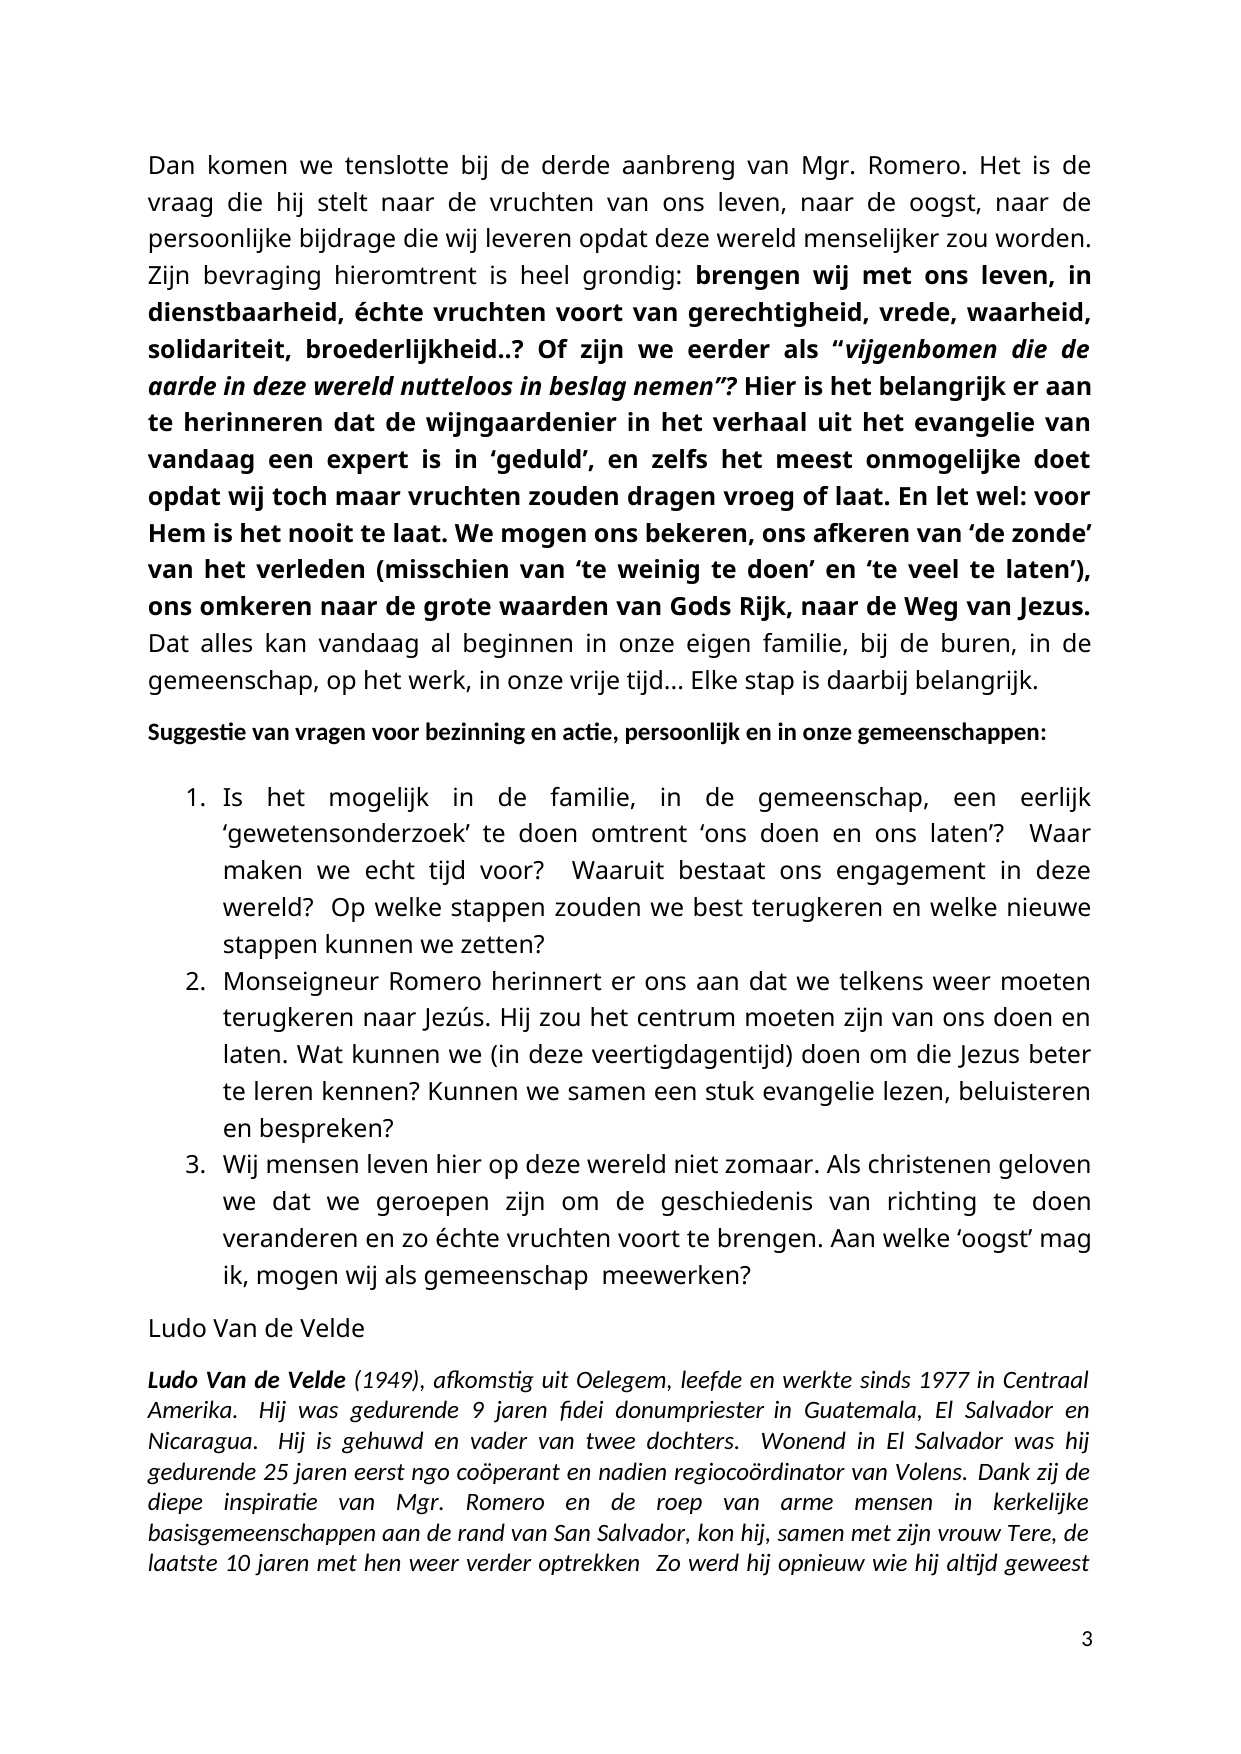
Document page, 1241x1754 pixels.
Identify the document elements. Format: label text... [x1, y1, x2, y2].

text Suggestie van vragen voor bezinning en actie, persoonlijk en in onze gemeenschappen: [148, 716, 1093, 746]
list Wij mensen leven hier op deze wereld niet zomaar. Als christenen geloven we dat we geroepen zijn om de geschiedenis van richting te doen veranderen en zo échte vruchten voort te brengen. Aan welke ‘oogst’ mag ik, mogen wij als gemeenschap meewerken? [185, 1147, 1093, 1291]
text Dan komen we tenslotte bij de derde aanbreng van Mgr. Romero. Het is de vraag die hij stelt naar de vruchten van ons leven, naar de oogst, naar de persoonlijke bijdrage die wij leveren opdat deze wereld menselijker zou worden. Zijn bevraging hieromtrent is heel grondig: brengen wij met ons leven, in dienstbaarheid, échte vruchten voort van gerechtigheid, vrede, waarheid, solidariteit, broederlijkheid..? Of zijn we eerder als “vijgenbomen die de aarde in deze wereld nutteloos in beslag nemen”? Hier is het belangrijk er aan te herinneren dat de wijngaardenier in het verhaal uit het evangelie van vandaag een expert is in ‘geduld’, en zelfs het meest onmogelijke doet opdat wij toch maar vruchten zouden dragen vroeg of laat. En let wel: voor Hem is het nooit te laat. We mogen ons bekeren, ons afkeren van ‘de zonde’ van het verleden (misschien van ‘te weinig te doen’ en ‘te veel te laten’), ons omkeren naar de grote waarden van Gods Rijk, naar de Weg van Jezus. Dat alles kan vandaag al beginnen in onze eigen familie, bij de buren, in de gemeenschap, op het werk, in onze vrije tijd... Elke stap is daarbij belangrijk. [148, 148, 1093, 696]
list Is het mogelijk in de familie, in de gemeenschap, een eerlijk ‘gewetensonderzoek’ te doen omtrent ‘ons doen en ons laten’? Waar maken we echt tijd voor? Waaruit bestaat ons engagement in deze wereld? Op welke stappen zouden we best terugkeren en welke nieuwe stappen kunnen we zetten? [185, 779, 1093, 960]
list Monseigneur Romero herinnert er ons aan dat we telkens weer moeten terugkeren naar Jezús. Hij zou het centrum moeten zijn van ons doen en laten. Wat kunnen we (in deze veertigdagentijd) doen om die Jezus beter te leren kennen? Kunnen we samen een stuk evangelie lezen, beluisteren en bespreken? [185, 963, 1093, 1144]
text Ludo Van de Velde [148, 1311, 1093, 1345]
